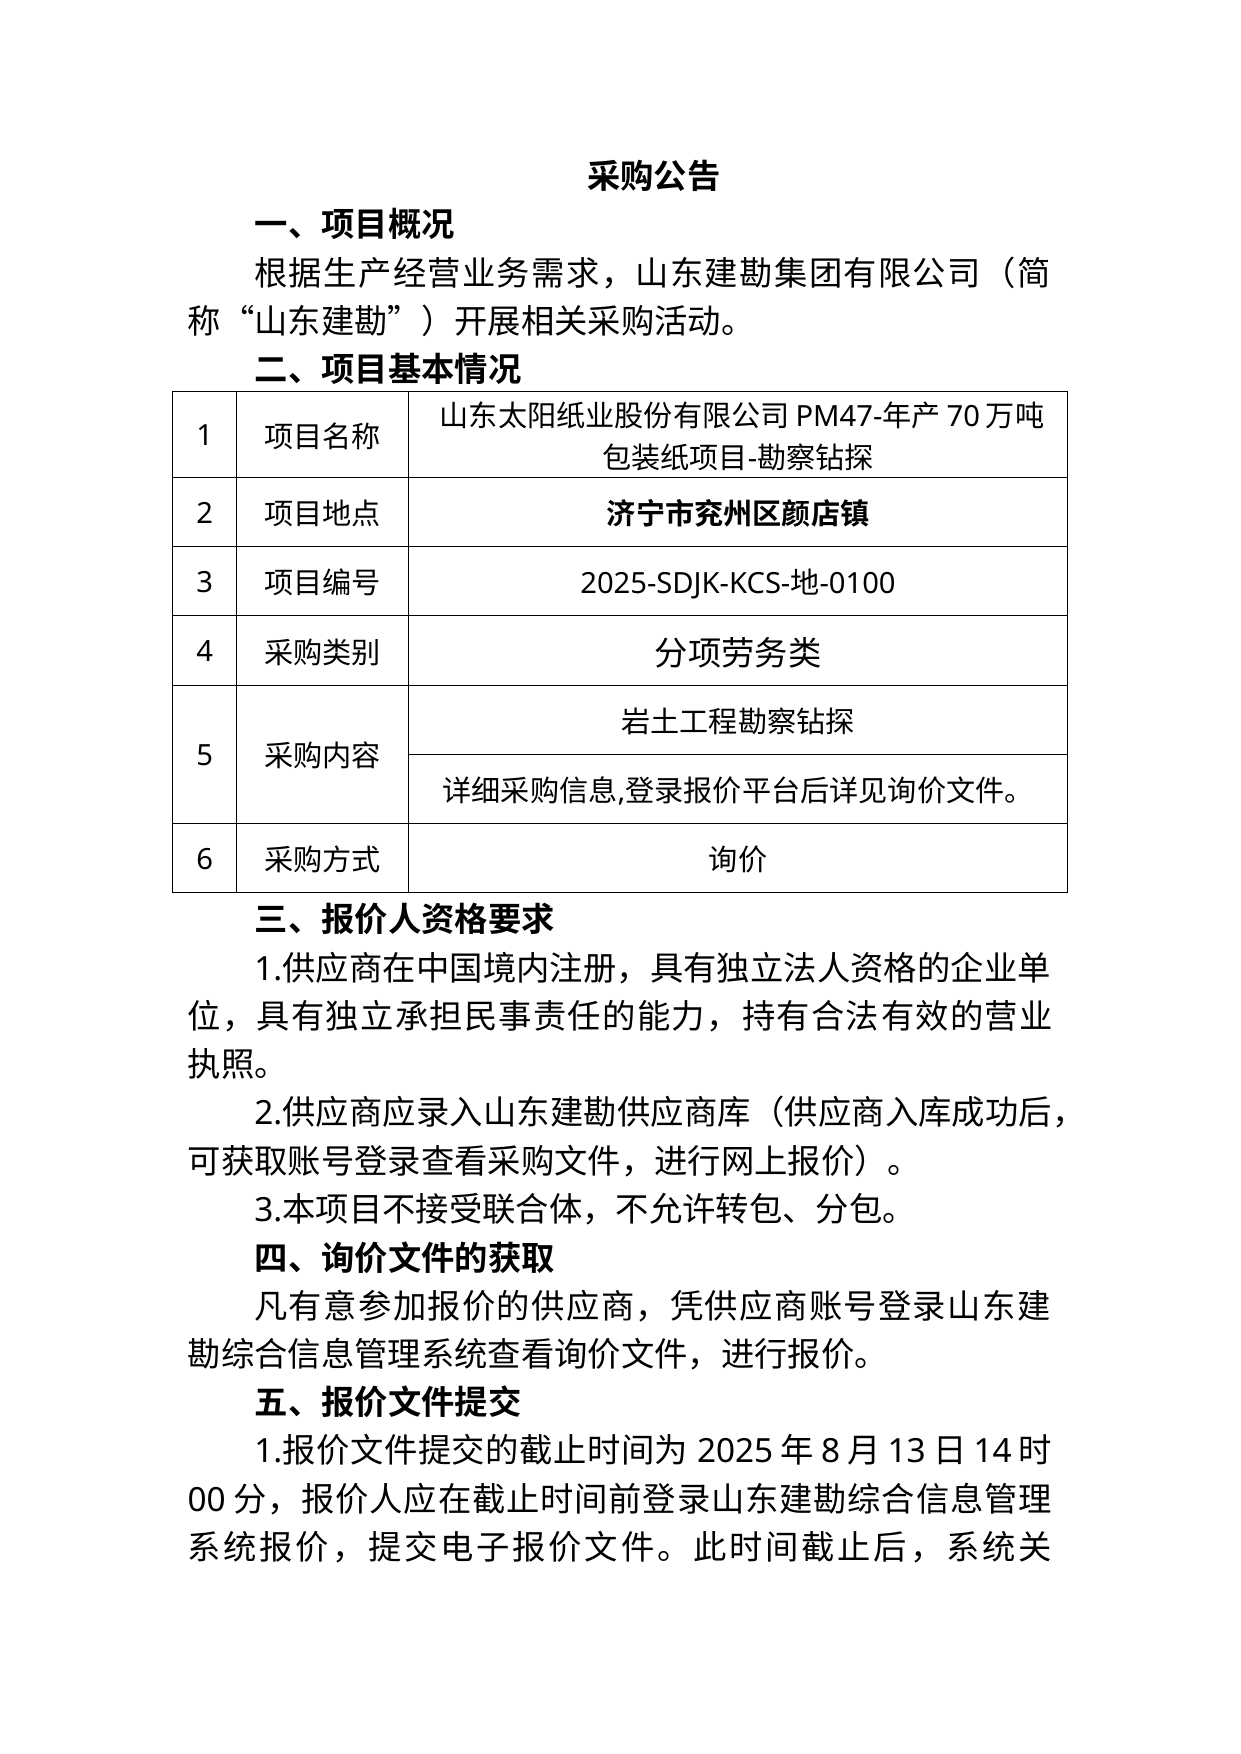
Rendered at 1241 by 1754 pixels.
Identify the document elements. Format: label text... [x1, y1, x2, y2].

table_cell 济宁市兖州区颜店镇 [409, 478, 1067, 546]
text 根据生产经营业务需求，山东建勘集团有限公司（简称“山东建勘”）开展相关采购活动。 [187, 246, 1053, 343]
table_cell 3 [173, 547, 236, 615]
table_cell 采购方式 [237, 824, 408, 892]
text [187, 1424, 1053, 1569]
table_cell 项目编号 [237, 547, 408, 615]
text 3.本项目不接受联合体，不允许转包、分包。 [187, 1183, 1053, 1231]
table_cell 详细采购信息,登录报价平台后详见询价文件。 [409, 755, 1067, 823]
text 一、项目概况 [187, 198, 1053, 246]
text 采购公告 [187, 150, 1053, 198]
table_cell 采购内容 [237, 686, 408, 823]
table_cell 2025-SDJK-KCS-地-0100 [409, 547, 1067, 615]
table_header 山东太阳纸业股份有限公司PM47-年产70万吨包装纸项目-勘察钻探 [409, 392, 1067, 477]
table_cell 5 [173, 686, 236, 823]
table_cell 2 [173, 478, 236, 546]
table_cell 4 [173, 616, 236, 684]
text 2.供应商应录入山东建勘供应商库（供应商入库成功后，可获取账号登录查看采购文件，进行网上报价）。 [187, 1086, 1053, 1183]
text 三、报价人资格要求 [187, 893, 1053, 941]
table_header 项目名称 [237, 392, 408, 477]
table_cell 岩土工程勘察钻探 [409, 686, 1067, 754]
text 五、报价文件提交 [187, 1376, 1053, 1424]
table_cell 询价 [409, 824, 1067, 892]
text 二、项目基本情况 [187, 343, 1053, 391]
table_cell 采购类别 [237, 616, 408, 684]
text 1.供应商在中国境内注册，具有独立法人资格的企业单位，具有独立承担民事责任的能力，持有合法有效的营业执照。 [187, 941, 1053, 1086]
table_header 1 [173, 392, 236, 477]
text 凡有意参加报价的供应商，凭供应商账号登录山东建勘综合信息管理系统查看询价文件，进行报价。 [187, 1279, 1053, 1376]
table_cell 6 [173, 824, 236, 892]
table_cell 项目地点 [237, 478, 408, 546]
text 四、询价文件的获取 [187, 1231, 1053, 1279]
